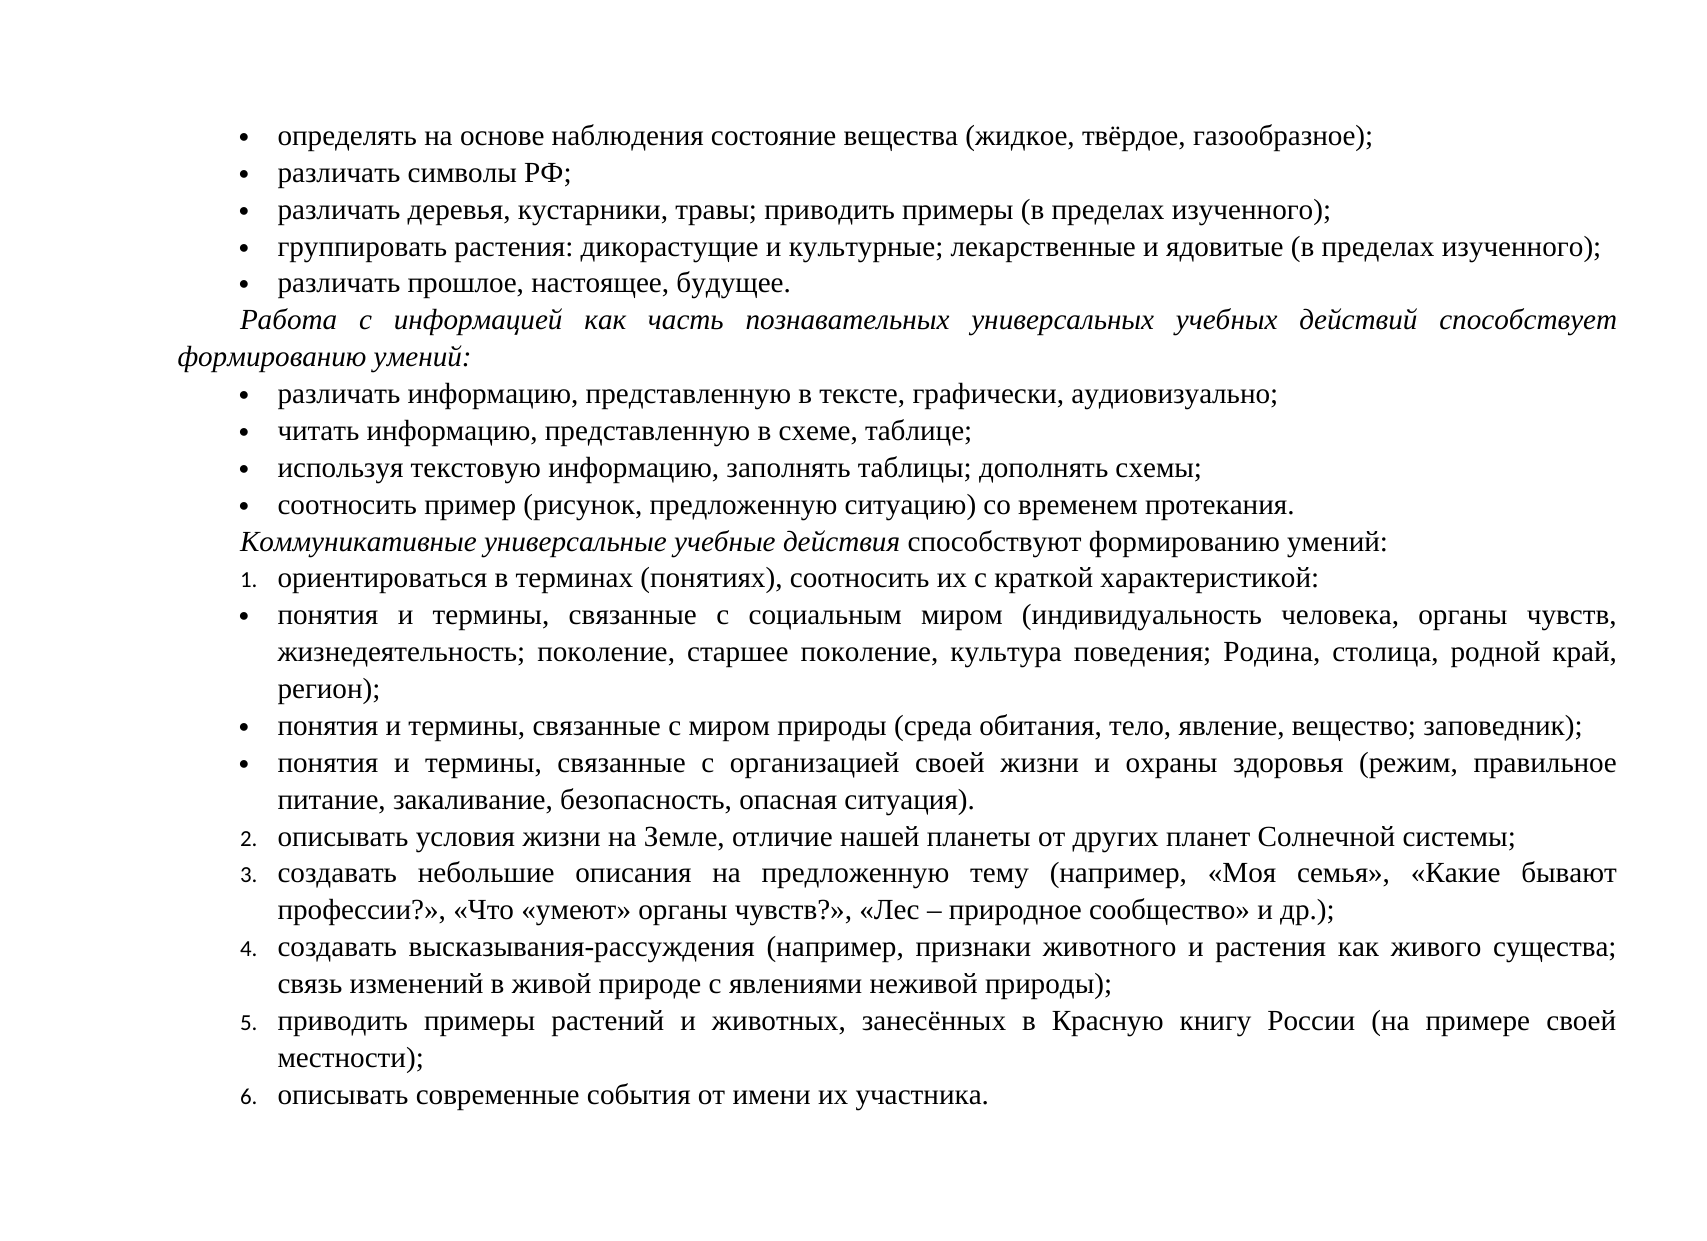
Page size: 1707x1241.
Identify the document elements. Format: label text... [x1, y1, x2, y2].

list создавать высказывания-рассуждения (например, признаки животного и растения как живого существа; связь изменений в живой природе с явлениями неживой природы); [240, 929, 1618, 1000]
list используя текстовую информацию, заполнять таблицы; дополнять схемы; [240, 450, 1618, 483]
list понятия и термины, связанные с организацией своей жизни и охраны здоровья (режим, правильное питание, закаливание, безопасность, опасная ситуация). [240, 745, 1618, 815]
list группировать растения: дикорастущие и культурные; лекарственные и ядовитые (в пределах изученного); [240, 229, 1618, 262]
list читать информацию, представленную в схеме, таблице; [240, 413, 1618, 447]
list понятия и термины, связанные с миром природы (среда обитания, тело, явление, вещество; заповедник); [240, 708, 1618, 742]
list различать деревья, кустарники, травы; приводить примеры (в пределах изученного); [240, 192, 1618, 225]
list создавать небольшие описания на предложенную тему (например, «Моя семья», «Какие бывают профессии?», «Что «умеют» органы чувств?», «Лес – природное сообщество» и др.); [240, 856, 1618, 926]
list различать прошлое, настоящее, будущее. [240, 266, 1618, 299]
list описывать условия жизни на Земле, отличие нашей планеты от других планет Солнечной системы; [240, 819, 1618, 852]
list соотносить пример (рисунок, предложенную ситуацию) со временем протекания. [240, 487, 1618, 520]
list различать информацию, представленную в тексте, графически, аудиовизуально; [240, 376, 1618, 410]
list описывать современные события от имени их участника. [240, 1077, 1618, 1110]
text Работа с информацией как часть познавательных универсальных учебных действий способствует формированию умений: [177, 302, 1618, 373]
text Коммуникативные универсальные учебные действия способствуют формированию умений: [177, 524, 1618, 557]
list понятия и термины, связанные с социальным миром (индивидуальность человека, органы чувств, жизнедеятельность; поколение, старшее поколение, культура поведения; Родина, столица, родной край, регион); [240, 597, 1618, 705]
list различать символы РФ; [240, 155, 1618, 188]
list определять на основе наблюдения состояние вещества (жидкое, твёрдое, газообразное); [240, 118, 1618, 152]
list приводить примеры растений и животных, занесённых в Красную книгу России (на примере своей местности); [240, 1003, 1618, 1073]
list ориентироваться в терминах (понятиях), соотносить их с краткой характеристикой: [240, 561, 1618, 594]
